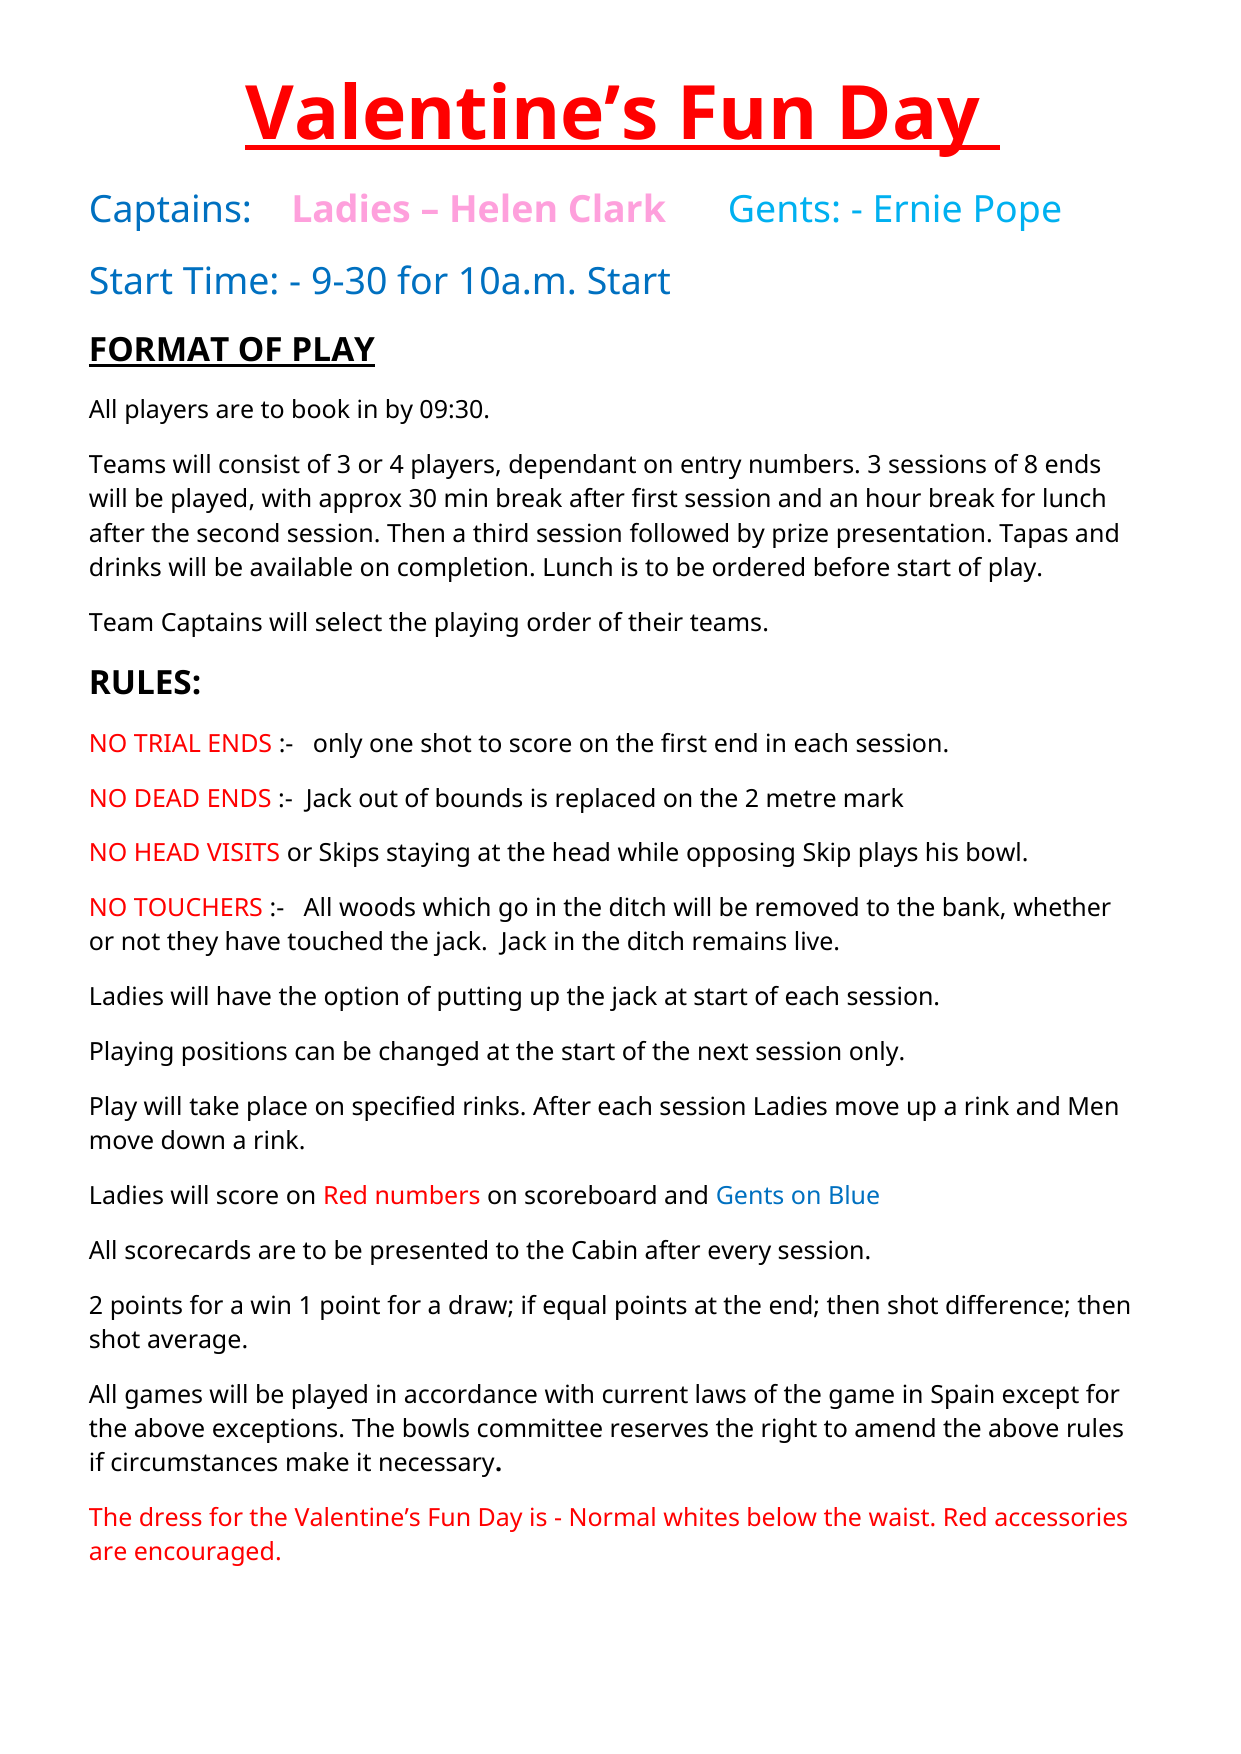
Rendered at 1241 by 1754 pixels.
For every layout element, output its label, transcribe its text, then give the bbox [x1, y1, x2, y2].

text NO HEAD VISITS or Skips staying at the head while opposing Skip plays his bowl. [89, 835, 1137, 869]
text Ladies will score on Red numbers on scoreboard and Gents on Blue [89, 1178, 1137, 1212]
text Valentine’s Fun Day [89, 59, 1137, 161]
text Start Time: - 9-30 for 10a.m. Start [89, 254, 1137, 305]
text NO TRIAL ENDS :- only one shot to score on the first end in each session. [89, 725, 1137, 759]
text Teams will consist of 3 or 4 players, dependant on entry numbers. 3 sessions of 8 ends will be played, with approx 30 min break after first session and an hour break for lunch after the second session. Then a third session followed by prize presentation. Tapas and drinks will be available on completion. Lunch is to be ordered before start of play. [89, 447, 1137, 583]
text RULES: [89, 659, 1137, 704]
text Team Captains will select the playing order of their teams. [89, 604, 1137, 638]
text FORMAT OF PLAY [89, 326, 1137, 371]
text 2 points for a win 1 point for a draw; if equal points at the end; then shot difference; then shot average. [89, 1287, 1137, 1356]
text NO TOUCHERS :- All woods which go in the ditch will be removed to the bank, whether or not they have touched the jack. Jack in the ditch remains live. [89, 890, 1137, 958]
text Captains: Ladies – Helen Clark Gents: - Ernie Pope [89, 182, 1137, 233]
text Ladies will have the option of putting up the jack at start of each session. [89, 979, 1137, 1013]
text All games will be played in accordance with current laws of the game in Spain except for the above exceptions. The bowls committee reserves the right to amend the above rules if circumstances make it necessary. [89, 1376, 1137, 1479]
text NO DEAD ENDS :- Jack out of bounds is replaced on the 2 metre mark [89, 780, 1137, 814]
text Playing positions can be changed at the start of the next session only. [89, 1034, 1137, 1068]
text Play will take place on specified rinks. After each session Ladies move up a rink and Men move down a rink. [89, 1089, 1137, 1157]
text All scorecards are to be presented to the Cabin after every session. [89, 1233, 1137, 1267]
text The dress for the Valentine’s Fun Day is - Normal whites below the waist. Red accessories are encouraged. [89, 1499, 1137, 1568]
text All players are to book in by 09:30. [89, 392, 1137, 426]
